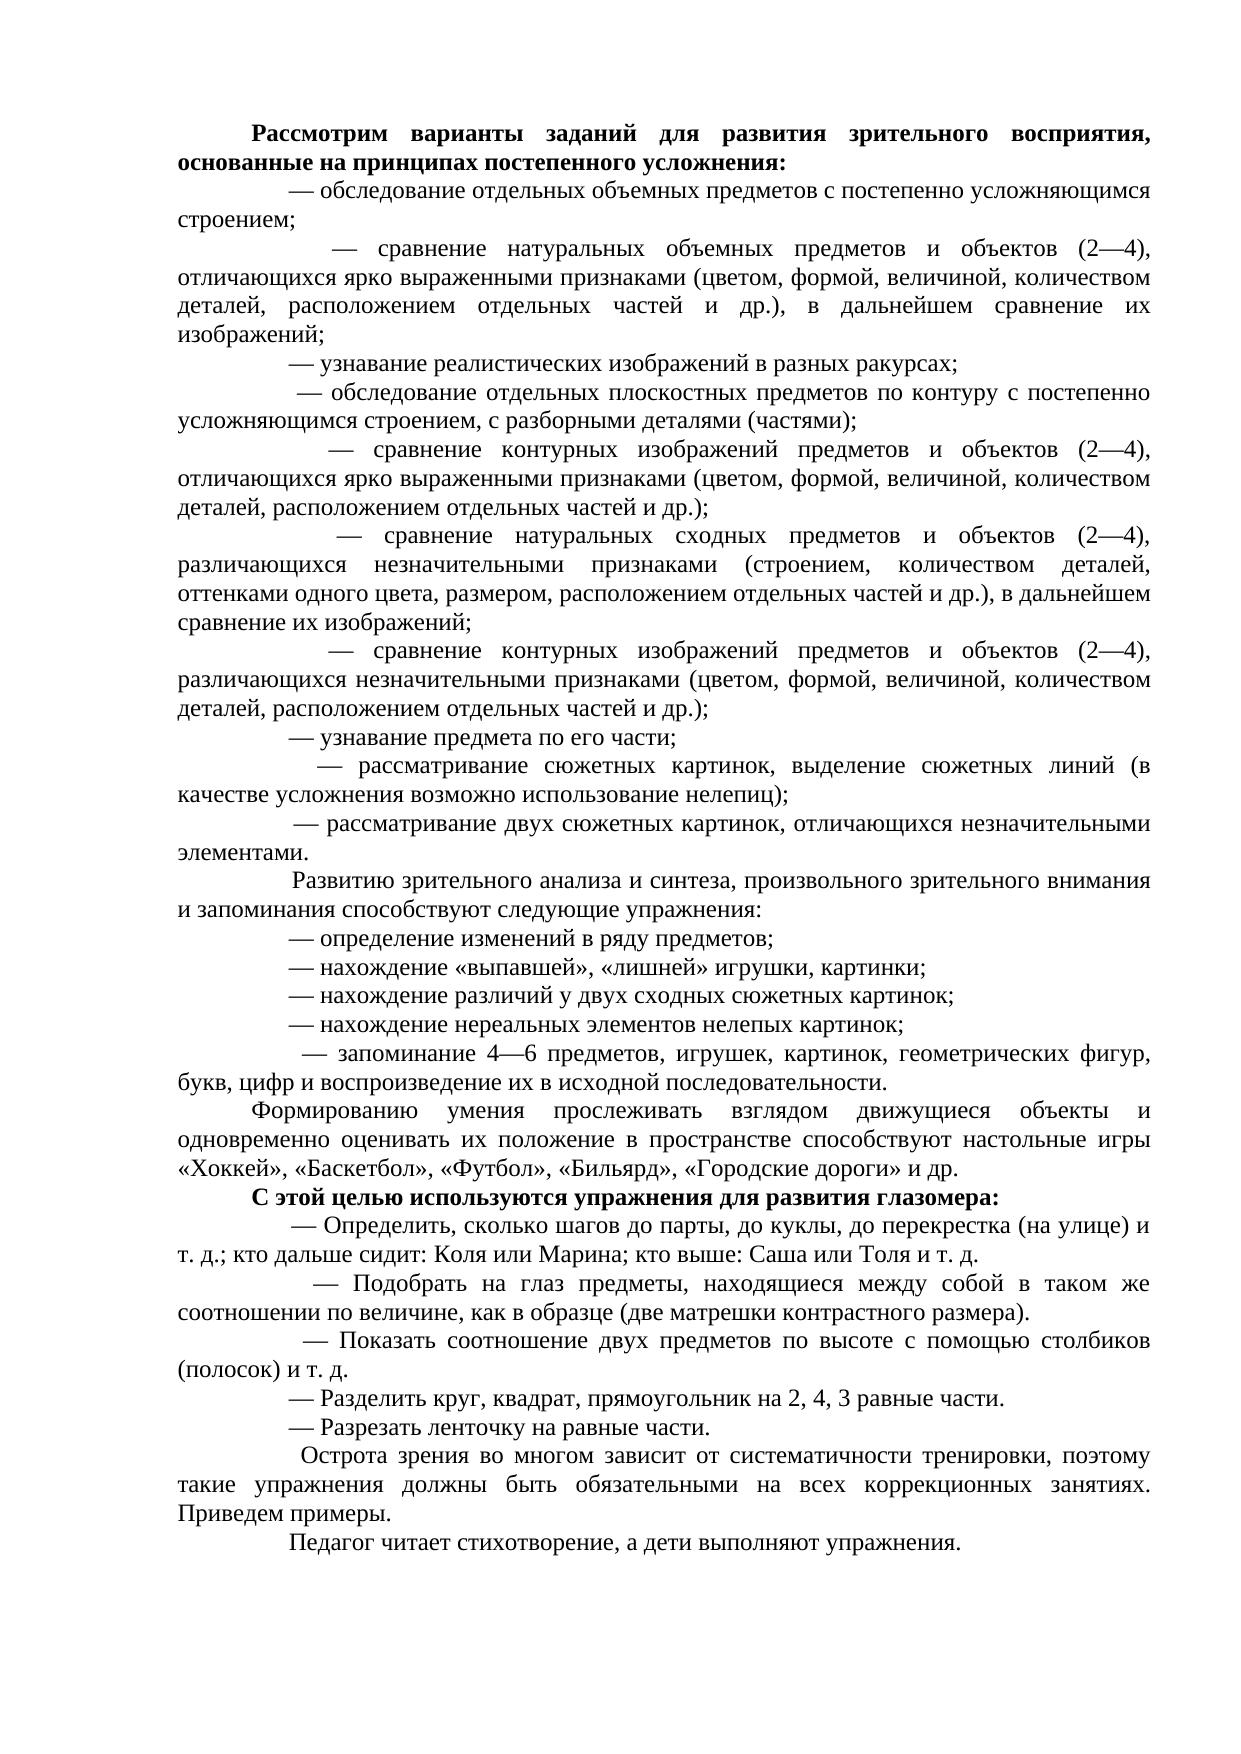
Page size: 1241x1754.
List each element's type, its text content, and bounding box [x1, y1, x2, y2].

text Рассмотрим варианты заданий для развития зрительного восприятия, основанные на принципах постепенного усложнения: [177, 118, 1152, 176]
text — Определить, сколько шагов до парты, до куклы, до перекрестка (на улице) и т. д.; кто дальше сидит: Коля или Марина; кто выше: Саша или Толя и т. д. [177, 1211, 1152, 1268]
text — нахождение нереальных элементов нелепых картинок; [177, 1009, 1152, 1038]
text — Подобрать на глаз предметы, находящиеся между собой в таком же соотношении по величине, как в образце (две матрешки контрастного размера). [177, 1268, 1152, 1326]
text — обследование отдельных плоскостных предметов по контуру с постепенно усложняющимся строением, с разборными деталями (частями); [177, 377, 1152, 434]
text — узнавание реалистических изображений в разных ракурсах; [177, 348, 1152, 377]
text — нахождение различий у двух сходных сюжетных картинок; [177, 981, 1152, 1009]
text — сравнение натуральных сходных предметов и объектов (2—4), различающихся незначительными признаками (строением, количеством деталей, оттенками одного цвета, размером, расположением отдельных частей и др.), в дальнейшем сравнение их изображений; [177, 521, 1152, 636]
text — сравнение натуральных объемных предметов и объектов (2—4), отличающихся ярко выраженными признаками (цветом, формой, величиной, количеством деталей, расположением отдельных частей и др.), в дальнейшем сравнение их изображений; [177, 233, 1152, 348]
text — обследование отдельных объемных предметов с постепенно усложняющимся строением; [177, 176, 1152, 233]
text — Разделить круг, квадрат, прямоугольник на 2, 4, 3 равные части. [177, 1383, 1152, 1412]
text — определение изменений в ряду предметов; [177, 923, 1152, 952]
text — рассматривание сюжетных картинок, выделение сюжетных линий (в качестве усложнения возможно использование нелепиц); [177, 751, 1152, 808]
text С этой целью используются упражнения для развития глазомера: [177, 1182, 1152, 1211]
text — узнавание предмета по его части; [177, 722, 1152, 751]
text Острота зрения во многом зависит от систематичности тренировки, поэтому такие упражнения должны быть обязательными на всех коррекционных занятиях. Приведем примеры. [177, 1441, 1152, 1527]
text — нахождение «выпавшей», «лишней» игрушки, картинки; [177, 952, 1152, 981]
text — сравнение контурных изображений предметов и объектов (2—4), различающихся незначительными признаками (цветом, формой, величиной, количеством деталей, расположением отдельных частей и др.); [177, 636, 1152, 722]
text — сравнение контурных изображений предметов и объектов (2—4), отличающихся ярко выраженными признаками (цветом, формой, величиной, количеством деталей, расположением отдельных частей и др.); [177, 434, 1152, 521]
text Развитию зрительного анализа и синтеза, произвольного зрительного внимания и запоминания способствуют следующие упражнения: [177, 866, 1152, 923]
text — рассматривание двух сюжетных картинок, отличающихся незначительными элементами. [177, 808, 1152, 866]
text Формированию умения прослеживать взглядом движущиеся объекты и одновременно оценивать их положение в пространстве способствуют настольные игры «Хоккей», «Баскетбол», «Футбол», «Бильярд», «Городские дороги» и др. [177, 1096, 1152, 1182]
text — запоминание 4—6 предметов, игрушек, картинок, геометрических фигур, букв, цифр и воспроизведение их в исходной последовательности. [177, 1038, 1152, 1096]
text — Разрезать ленточку на равные части. [177, 1412, 1152, 1441]
text Педагог читает стихотворение, а дети выполняют упражнения. [177, 1527, 1152, 1556]
text — Показать соотношение двух предметов по высоте с помощью столбиков (полосок) и т. д. [177, 1326, 1152, 1383]
